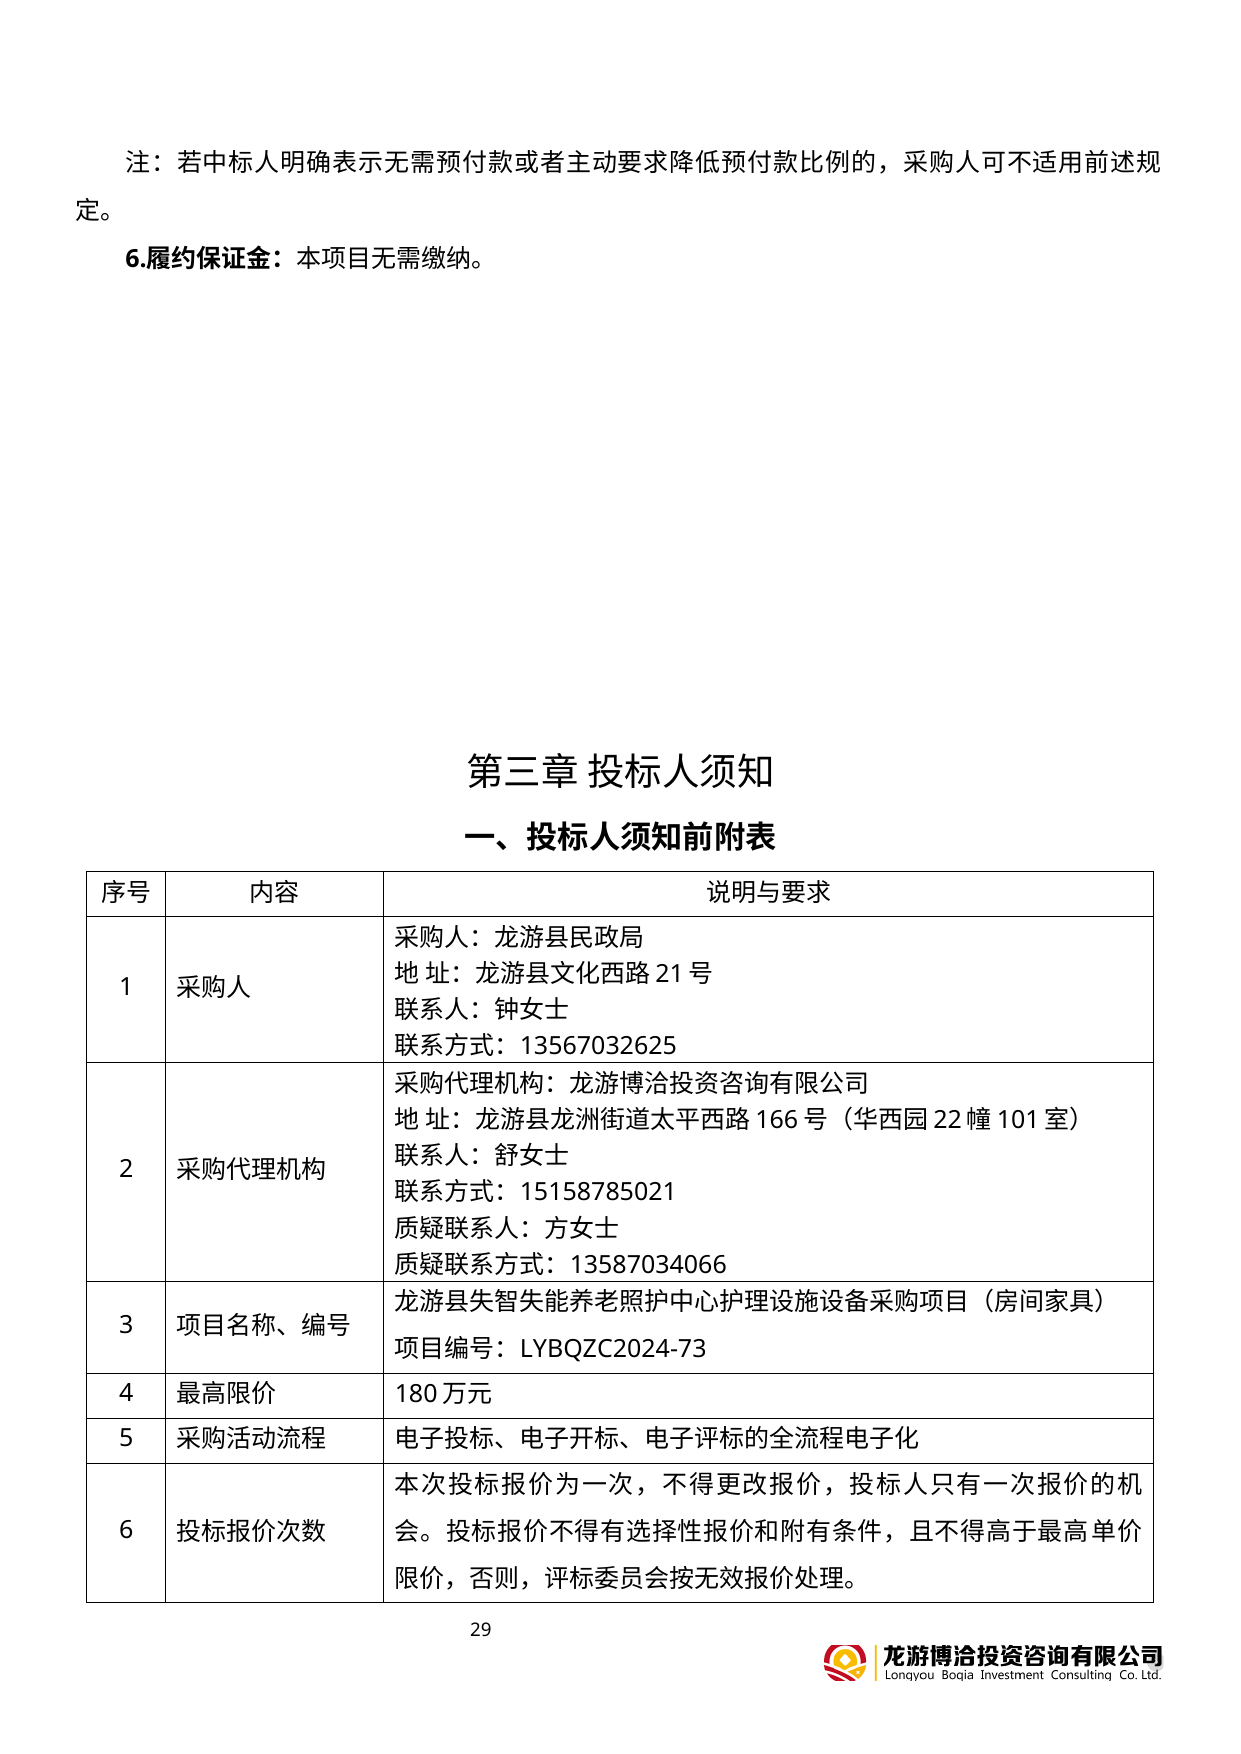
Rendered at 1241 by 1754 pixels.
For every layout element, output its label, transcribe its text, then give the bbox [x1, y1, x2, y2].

table_cell 180万元 [384, 1374, 1153, 1418]
table_cell 采购活动流程 [166, 1419, 383, 1463]
table_cell 4 [87, 1374, 165, 1418]
table_cell 6 [87, 1464, 165, 1602]
table_cell 最高限价 [166, 1374, 383, 1418]
table_cell 5 [87, 1419, 165, 1463]
table_header 内容 [166, 872, 383, 916]
table_cell 采购代理机构 [166, 1063, 383, 1281]
table_cell 本次投标报价为一次，不得更改报价，投标人只有一次报价的机会。投标报价不得有选择性报价和附有条件，且不得高于最高单价限价，否则，评标委员会按无效报价处理。 [384, 1464, 1153, 1602]
table_cell 投标报价次数 [166, 1464, 383, 1602]
table_cell 电子投标、电子开标、电子评标的全流程电子化 [384, 1419, 1153, 1463]
text 第三章 投标人须知 [75, 742, 1165, 796]
text 6.履约保证金：本项目无需缴纳。 [75, 229, 1165, 277]
text 注：若中标人明确表示无需预付款或者主动要求降低预付款比例的，采购人可不适用前述规定。 [75, 133, 1165, 229]
table_cell 项目名称、编号 [166, 1282, 383, 1373]
table_cell 采购人 [166, 917, 383, 1062]
table_cell 采购代理机构：龙游博洽投资咨询有限公司 地 址：龙游县龙洲街道太平西路166号（华西园22幢101室） 联系人：舒女士 联系方式：15158785021 质疑联系人：方女士 质疑联系方式：13587034066 [384, 1063, 1153, 1281]
text 一、投标人须知前附表 [75, 812, 1165, 857]
table_cell 3 [87, 1282, 165, 1373]
table_cell 2 [87, 1063, 165, 1281]
table_cell 龙游县失智失能养老照护中心护理设施设备采购项目（房间家具） 项目编号：LYBQZC2024-73 [384, 1282, 1153, 1373]
table_cell 1 [87, 917, 165, 1062]
table_header 序号 [87, 872, 165, 916]
table_cell 采购人：龙游县民政局 地 址：龙游县文化西路21号 联系人：钟女士 联系方式：13567032625 [384, 917, 1153, 1062]
table_header 说明与要求 [384, 872, 1153, 916]
picture [823, 1645, 1167, 1681]
